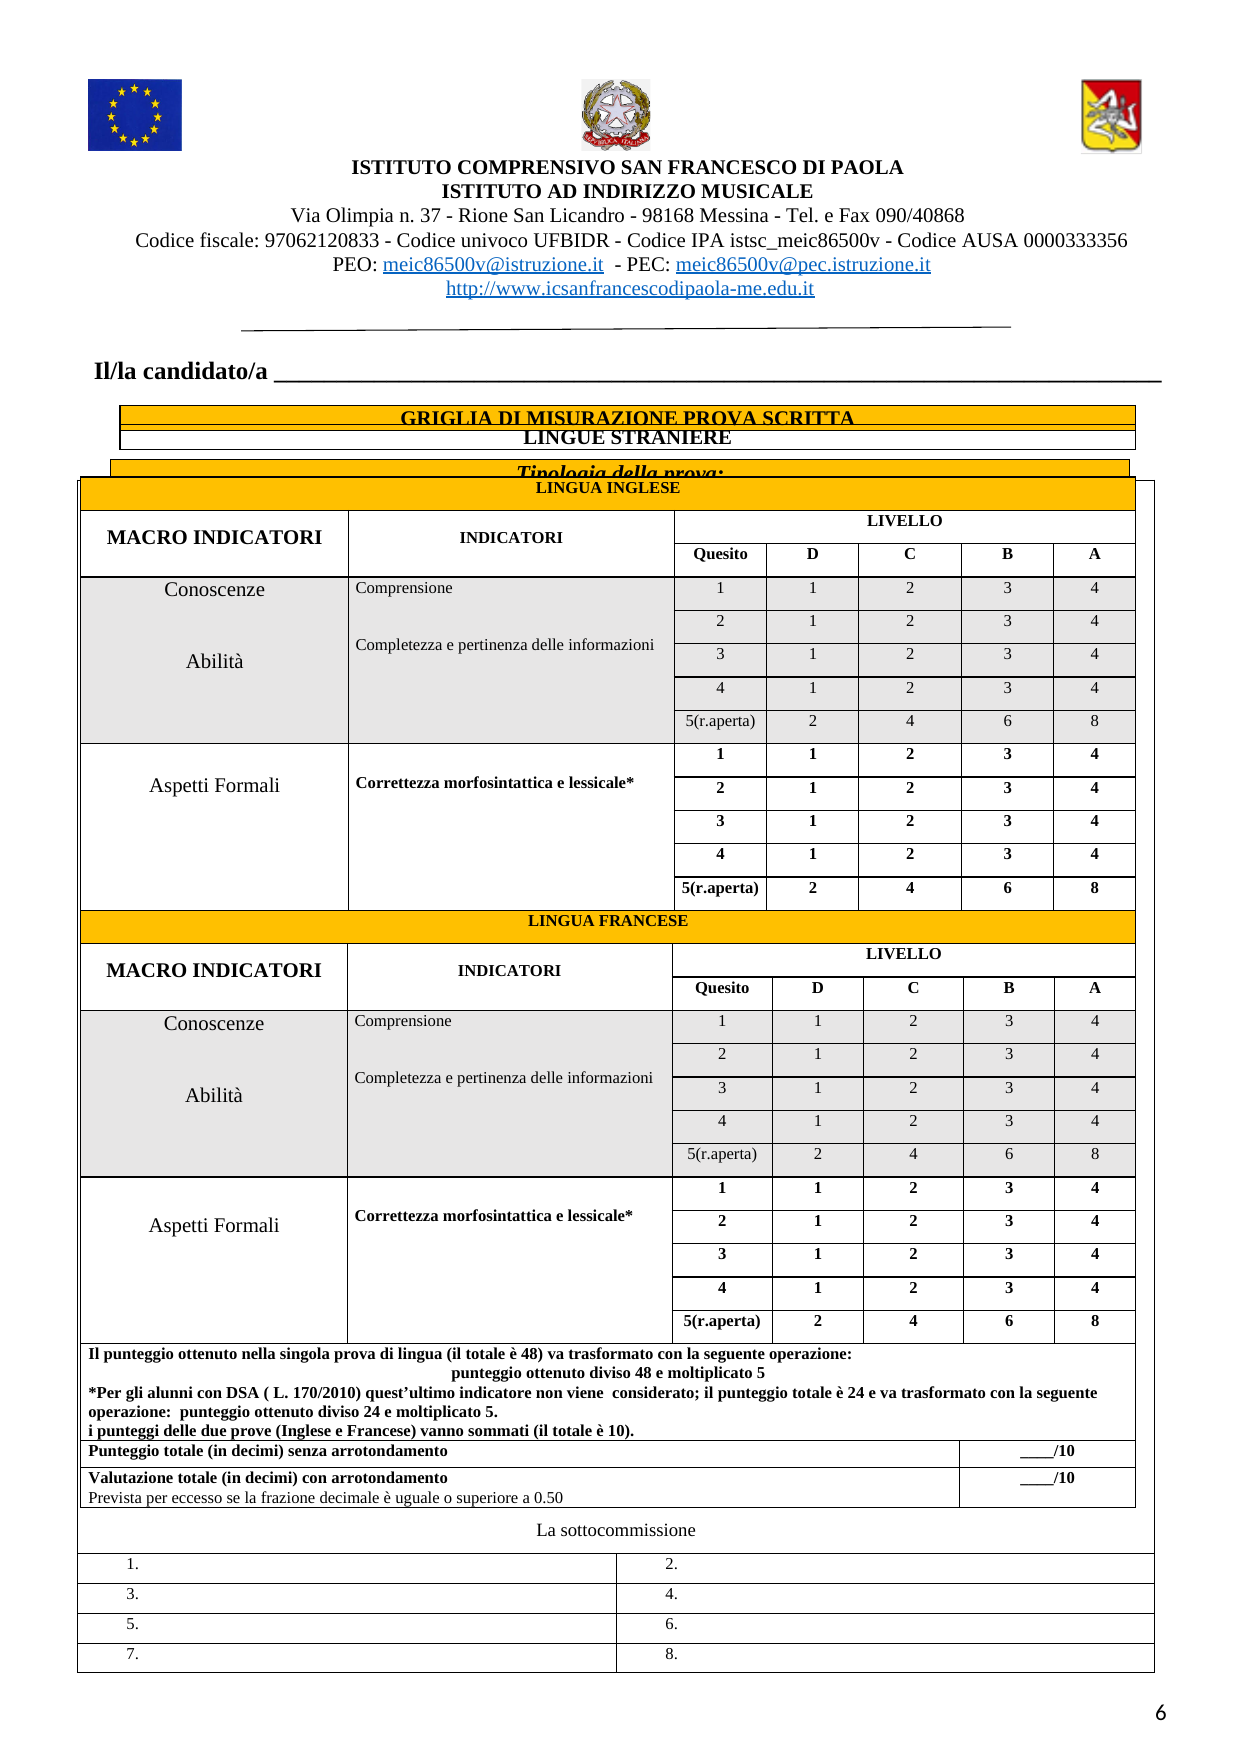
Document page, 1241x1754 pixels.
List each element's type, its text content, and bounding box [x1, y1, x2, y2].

table_cell Conoscenze Abilità [81, 1011, 347, 1176]
table_cell 1 [767, 778, 858, 810]
table_cell Conoscenze Abilità [81, 578, 348, 743]
table_header GRIGLIA DI MISURAZIONE PROVA SCRITTA [121, 406, 1135, 424]
table_cell 3 [964, 1178, 1054, 1210]
table_cell LIVELLO [673, 944, 1135, 976]
table_cell LIVELLO [675, 511, 1135, 543]
table_cell 1 [673, 1011, 772, 1043]
table_cell 4 [859, 878, 961, 910]
table_cell 4 [675, 844, 766, 876]
table_cell C [859, 544, 961, 576]
table_cell Correttezza morfosintattica e lessicale* [349, 744, 674, 910]
table_cell 1 [773, 1044, 863, 1076]
table_cell 1 [767, 644, 858, 676]
table_cell 4 [864, 1144, 963, 1176]
table_cell 3 [673, 1244, 772, 1276]
table_cell 1 [675, 744, 766, 776]
table_cell 8 [1055, 1144, 1135, 1176]
table_cell 1 [767, 678, 858, 710]
table_cell 4 [1054, 678, 1135, 710]
table_cell 4 [1055, 1278, 1135, 1310]
table_cell 3 [675, 811, 766, 843]
table_cell 3 [962, 611, 1053, 643]
table_cell [617, 1554, 1154, 1583]
table_cell 1 [675, 578, 766, 610]
table_cell 1 [773, 1244, 863, 1276]
table_cell 6 [964, 1144, 1054, 1176]
table_cell 2 [859, 811, 961, 843]
table_cell 1 [767, 744, 858, 776]
table_cell MACRO INDICATORI [81, 511, 348, 576]
table_cell D [773, 978, 863, 1010]
table_cell 4 [673, 1111, 772, 1143]
table_cell 2 [673, 1044, 772, 1076]
table_cell 2 [859, 844, 961, 876]
table_cell 3 [964, 1211, 1054, 1243]
table_cell Punteggio totale (in decimi) senza arrotondamento [81, 1441, 959, 1467]
table_cell ____/10 [960, 1441, 1135, 1467]
table_cell 2 [864, 1244, 963, 1276]
table_cell 3 [964, 1244, 1054, 1276]
table_cell 8 [1055, 1311, 1135, 1343]
table_cell MACRO INDICATORI [81, 944, 347, 1010]
table_cell INDICATORI [349, 511, 674, 576]
table_cell 1 [767, 844, 858, 876]
table_cell Aspetti Formali [81, 1178, 347, 1343]
table_cell 1 [773, 1011, 863, 1043]
table_header La sottocommissione [78, 481, 1154, 1553]
table_cell 4 [1055, 1044, 1135, 1076]
table_cell 6 [962, 711, 1053, 743]
picture [88, 79, 182, 151]
table_cell B [964, 978, 1054, 1010]
table_cell 2 [675, 611, 766, 643]
table_header LINGUA INGLESE [81, 478, 1135, 510]
table_cell 6 [964, 1311, 1054, 1343]
table_cell 4 [1054, 644, 1135, 676]
table_cell 4 [1054, 578, 1135, 610]
table_cell 2 [859, 744, 961, 776]
table_cell 2 [673, 1211, 772, 1243]
table_cell 4 [1054, 778, 1135, 810]
table_cell 2 [767, 878, 858, 910]
table_cell 2 [864, 1111, 963, 1143]
table_cell 4 [673, 1278, 772, 1310]
table_cell 1 [767, 578, 858, 610]
text Il/la candidato/a _______________________________________________________________________ [89, 356, 1166, 384]
table_cell [617, 1584, 1154, 1613]
table_cell 4 [1054, 811, 1135, 843]
table_cell 2 [859, 578, 961, 610]
table_cell [617, 1644, 1154, 1672]
table_cell 3 [964, 1011, 1054, 1043]
table_cell 1 [773, 1211, 863, 1243]
table_cell 3 [962, 811, 1053, 843]
table_cell 2 [864, 1044, 963, 1076]
table_cell 4 [1055, 1211, 1135, 1243]
table_cell 4 [1054, 744, 1135, 776]
table_cell 2 [773, 1144, 863, 1176]
table_cell ____/10 [960, 1468, 1135, 1507]
table_cell 4 [675, 678, 766, 710]
table_cell 1 [773, 1078, 863, 1110]
table_cell 3 [675, 644, 766, 676]
table_cell 2 [864, 1278, 963, 1310]
table_cell 8 [1054, 878, 1135, 910]
table_cell 2 [864, 1211, 963, 1243]
table_cell 3 [673, 1078, 772, 1110]
table_cell 1 [673, 1178, 772, 1210]
table_cell 1 [767, 611, 858, 643]
table_cell 2 [864, 1011, 963, 1043]
table_cell 6 [962, 878, 1053, 910]
table_cell A [1055, 978, 1135, 1010]
table_cell 3 [964, 1078, 1054, 1110]
table_cell 2 [859, 678, 961, 710]
table_cell 2 [773, 1311, 863, 1343]
table_cell 4 [1055, 1078, 1135, 1110]
table_cell 1 [773, 1178, 863, 1210]
table_cell 5(r.aperta) [673, 1144, 772, 1176]
table_cell Quesito [673, 978, 772, 1010]
table_cell Aspetti Formali [81, 744, 348, 910]
table_cell 5(r.aperta) [675, 878, 766, 910]
picture [581, 79, 651, 151]
table_cell 3 [964, 1044, 1054, 1076]
table_cell 4 [864, 1311, 963, 1343]
table_cell D [767, 544, 858, 576]
table_cell [78, 1614, 616, 1642]
table_cell [617, 1614, 1154, 1642]
table_cell LINGUA FRANCESE [81, 911, 1135, 943]
table_cell 3 [964, 1111, 1054, 1143]
table_cell 1 [773, 1111, 863, 1143]
table_cell 4 [1055, 1011, 1135, 1043]
table_cell 3 [962, 844, 1053, 876]
table_cell B [962, 544, 1053, 576]
picture [1080, 79, 1144, 156]
table_cell Comprensione Completezza e pertinenza delle informazioni [348, 1011, 672, 1176]
table_cell Il punteggio ottenuto nella singola prova di lingua (il totale è 48) va trasformato con la seguente operazione: punteggio ottenuto diviso 48 e moltiplicato 5 *Per gli alunni con DSA ( L. 170/2010) quest’ultimo indicatore non viene considerato; il punteggio totale è 24 e va trasformato con la seguente operazione: punteggio ottenuto diviso 24 e moltiplicato 5. i punteggi delle due prove (Inglese e Francese) vanno sommati (il totale è 10). [81, 1344, 1135, 1440]
table_cell 1 [773, 1278, 863, 1310]
table_cell Valutazione totale (in decimi) con arrotondamento Prevista per eccesso se la frazione decimale è uguale o superiore a 0.50 [81, 1468, 959, 1507]
table_cell 3 [964, 1278, 1054, 1310]
table_cell 2 [675, 778, 766, 810]
table_cell 3 [962, 778, 1053, 810]
table_cell 2 [859, 778, 961, 810]
table_cell Quesito [675, 544, 766, 576]
table_cell A [1054, 544, 1135, 576]
table_cell 4 [1054, 844, 1135, 876]
table_cell 5(r.aperta) [675, 711, 766, 743]
table_header LINGUE STRANIERE [121, 425, 1135, 449]
table_cell 8 [1054, 711, 1135, 743]
table_cell 5(r.aperta) [673, 1311, 772, 1343]
table_cell 1 [767, 811, 858, 843]
table_cell 4 [1055, 1244, 1135, 1276]
table_cell Correttezza morfosintattica e lessicale* [348, 1178, 672, 1343]
table_cell [78, 1644, 616, 1672]
table_cell 3 [962, 644, 1053, 676]
table_cell 4 [1055, 1178, 1135, 1210]
table_cell 2 [859, 644, 961, 676]
table_cell 3 [962, 744, 1053, 776]
table_cell 4 [1055, 1111, 1135, 1143]
table_cell 4 [1054, 611, 1135, 643]
table_cell 2 [767, 711, 858, 743]
table_cell C [864, 978, 963, 1010]
table_cell 3 [962, 678, 1053, 710]
table_cell 2 [864, 1078, 963, 1110]
table_cell 3 [962, 578, 1053, 610]
table_header Tipologia della prova: QUESTIONARIO [111, 460, 1129, 476]
table_cell 2 [864, 1178, 963, 1210]
table_cell Comprensione Completezza e pertinenza delle informazioni [349, 578, 674, 743]
table_cell [78, 1554, 616, 1583]
table_cell 4 [859, 711, 961, 743]
table_cell 2 [859, 611, 961, 643]
table_cell INDICATORI [348, 944, 672, 1010]
table_cell [78, 1584, 616, 1613]
